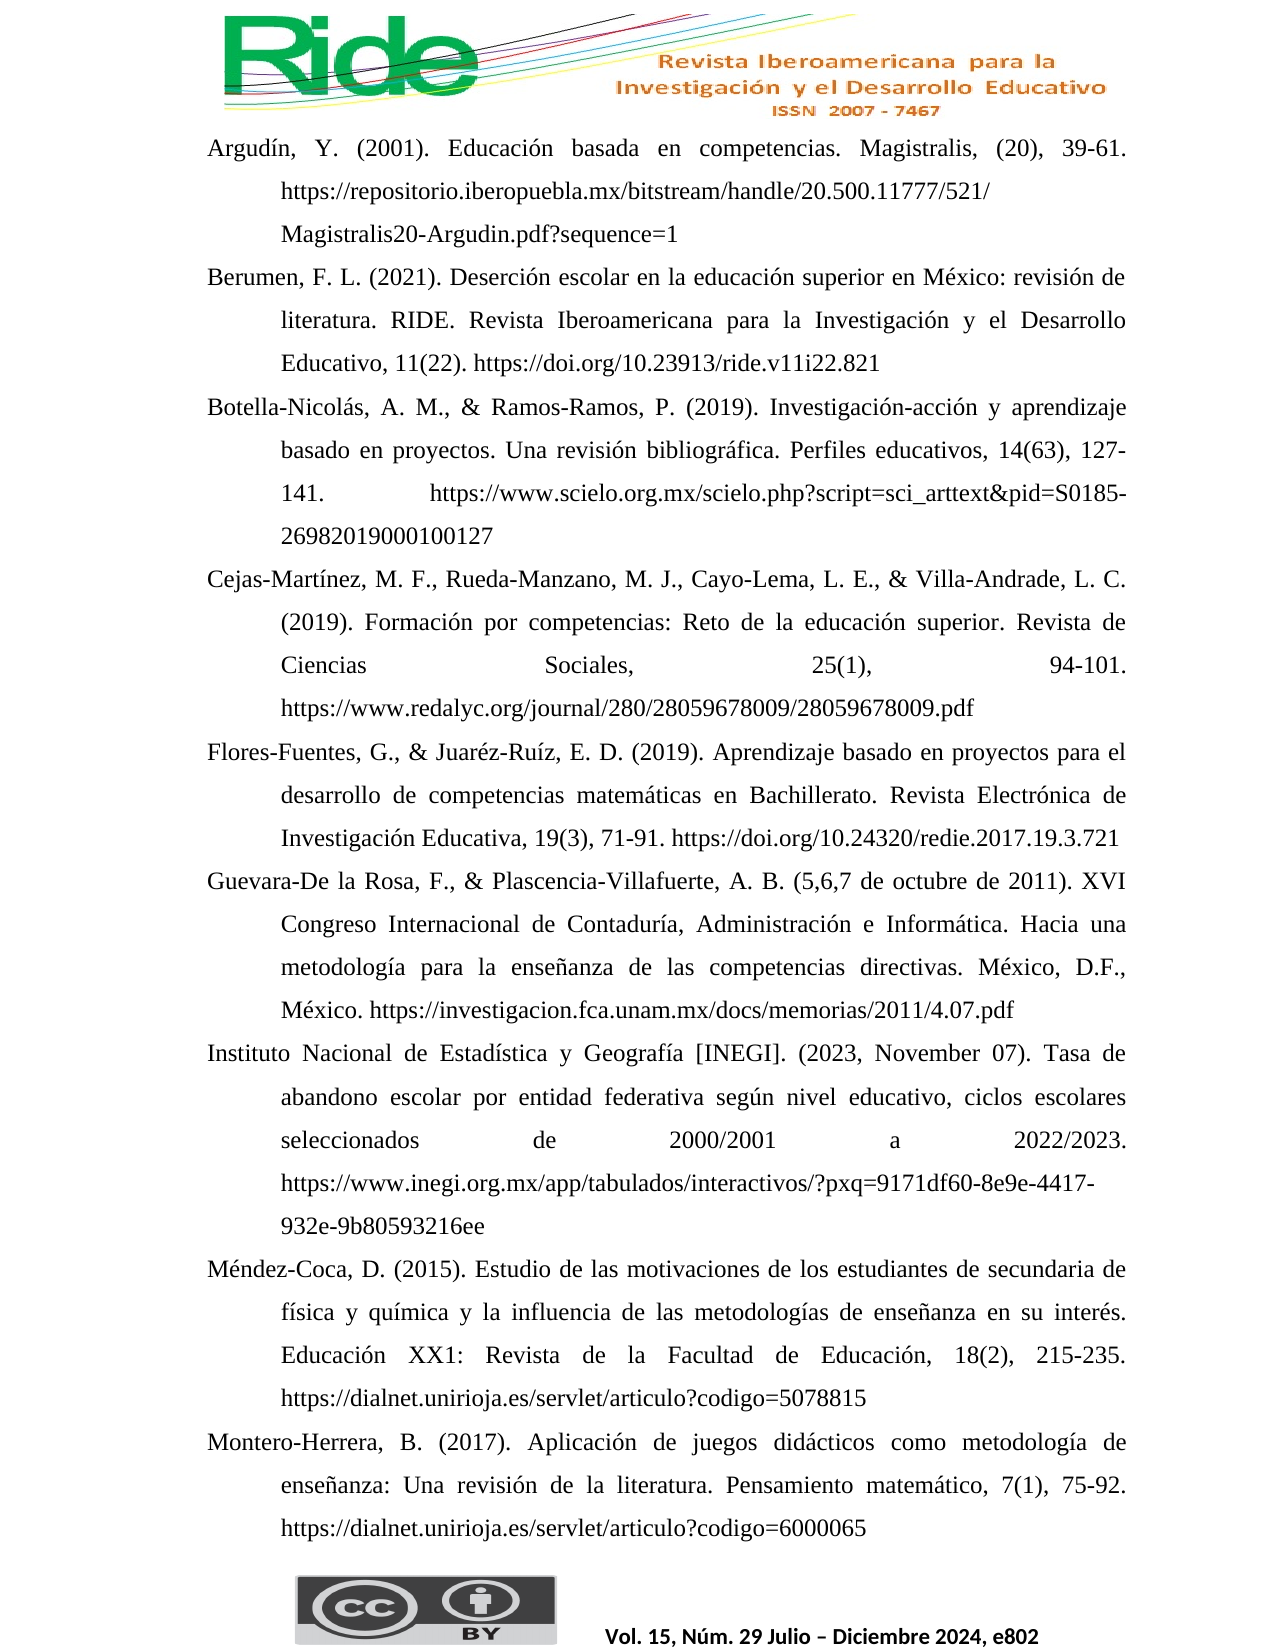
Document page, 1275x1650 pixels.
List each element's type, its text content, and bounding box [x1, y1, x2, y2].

text Cejas-Martínez, M. F., Rueda-Manzano, M. J., Cayo-Lema, L. E., & Villa-Andrade, L. C. (2019). Formación por competencias: Reto de la educación superior. Revista de Ciencias Sociales, 25(1), 94-101. https://www.redalyc.org/journal/280/28059678009/28059678009.pdf [207, 564, 1127, 722]
text Botella-Nicolás, A. M., & Ramos-Ramos, P. (2019). Investigación-acción y aprendizaje basado en proyectos. Una revisión bibliográfica. Perfiles educativos, 14(63), 127-141. https://www.scielo.org.mx/scielo.php?script=sci_arttext&pid=S0185-26982019000100127 [207, 392, 1127, 550]
text Méndez-Coca, D. (2015). Estudio de las motivaciones de los estudiantes de secundaria de física y química y la influencia de las metodologías de enseñanza en su interés. Educación XX1: Revista de la Facultad de Educación, 18(2), 215-235. https://dialnet.unirioja.es/servlet/articulo?codigo=5078815 [207, 1254, 1127, 1412]
picture [294, 1575, 558, 1645]
text Montero-Herrera, B. (2017). Aplicación de juegos didácticos como metodología de enseñanza: Una revisión de la literatura. Pensamiento matemático, 7(1), 75-92. https://dialnet.unirioja.es/servlet/articulo?codigo=6000065 [207, 1427, 1127, 1542]
text Argudín, Y. (2001). Educación basada en competencias. Magistralis, (20), 39-61. https://repositorio.iberopuebla.mx/bitstream/handle/20.500.11777/521/Magistralis20-Argudin.pdf?sequence=1 [207, 133, 1127, 248]
text Flores-Fuentes, G., & Juaréz-Ruíz, E. D. (2019). Aprendizaje basado en proyectos para el desarrollo de competencias matemáticas en Bachillerato. Revista Electrónica de Investigación Educativa, 19(3), 71-91. https://doi.org/10.24320/redie.2017.19.3.721 [207, 737, 1127, 852]
picture [224, 14, 1110, 119]
text Berumen, F. L. (2021). Deserción escolar en la educación superior en México: revisión de literatura. RIDE. Revista Iberoamericana para la Investigación y el Desarrollo Educativo, 11(22). https://doi.org/10.23913/ride.v11i22.821 [207, 262, 1127, 377]
text Instituto Nacional de Estadística y Geografía [INEGI]. (2023, November 07). Tasa de abandono escolar por entidad federativa según nivel educativo, ciclos escolares seleccionados de 2000/2001 a 2022/2023. https://www.inegi.org.mx/app/tabulados/interactivos/?pxq=9171df60-8e9e-4417-932e-9b80593216ee [207, 1038, 1127, 1240]
text Guevara-De la Rosa, F., & Plascencia-Villafuerte, A. B. (5,6,7 de octubre de 2011). XVI Congreso Internacional de Contaduría, Administración e Informática. Hacia una metodología para la enseñanza de las competencias directivas. México, D.F., México. https://investigacion.fca.unam.mx/docs/memorias/2011/4.07.pdf [207, 866, 1127, 1024]
